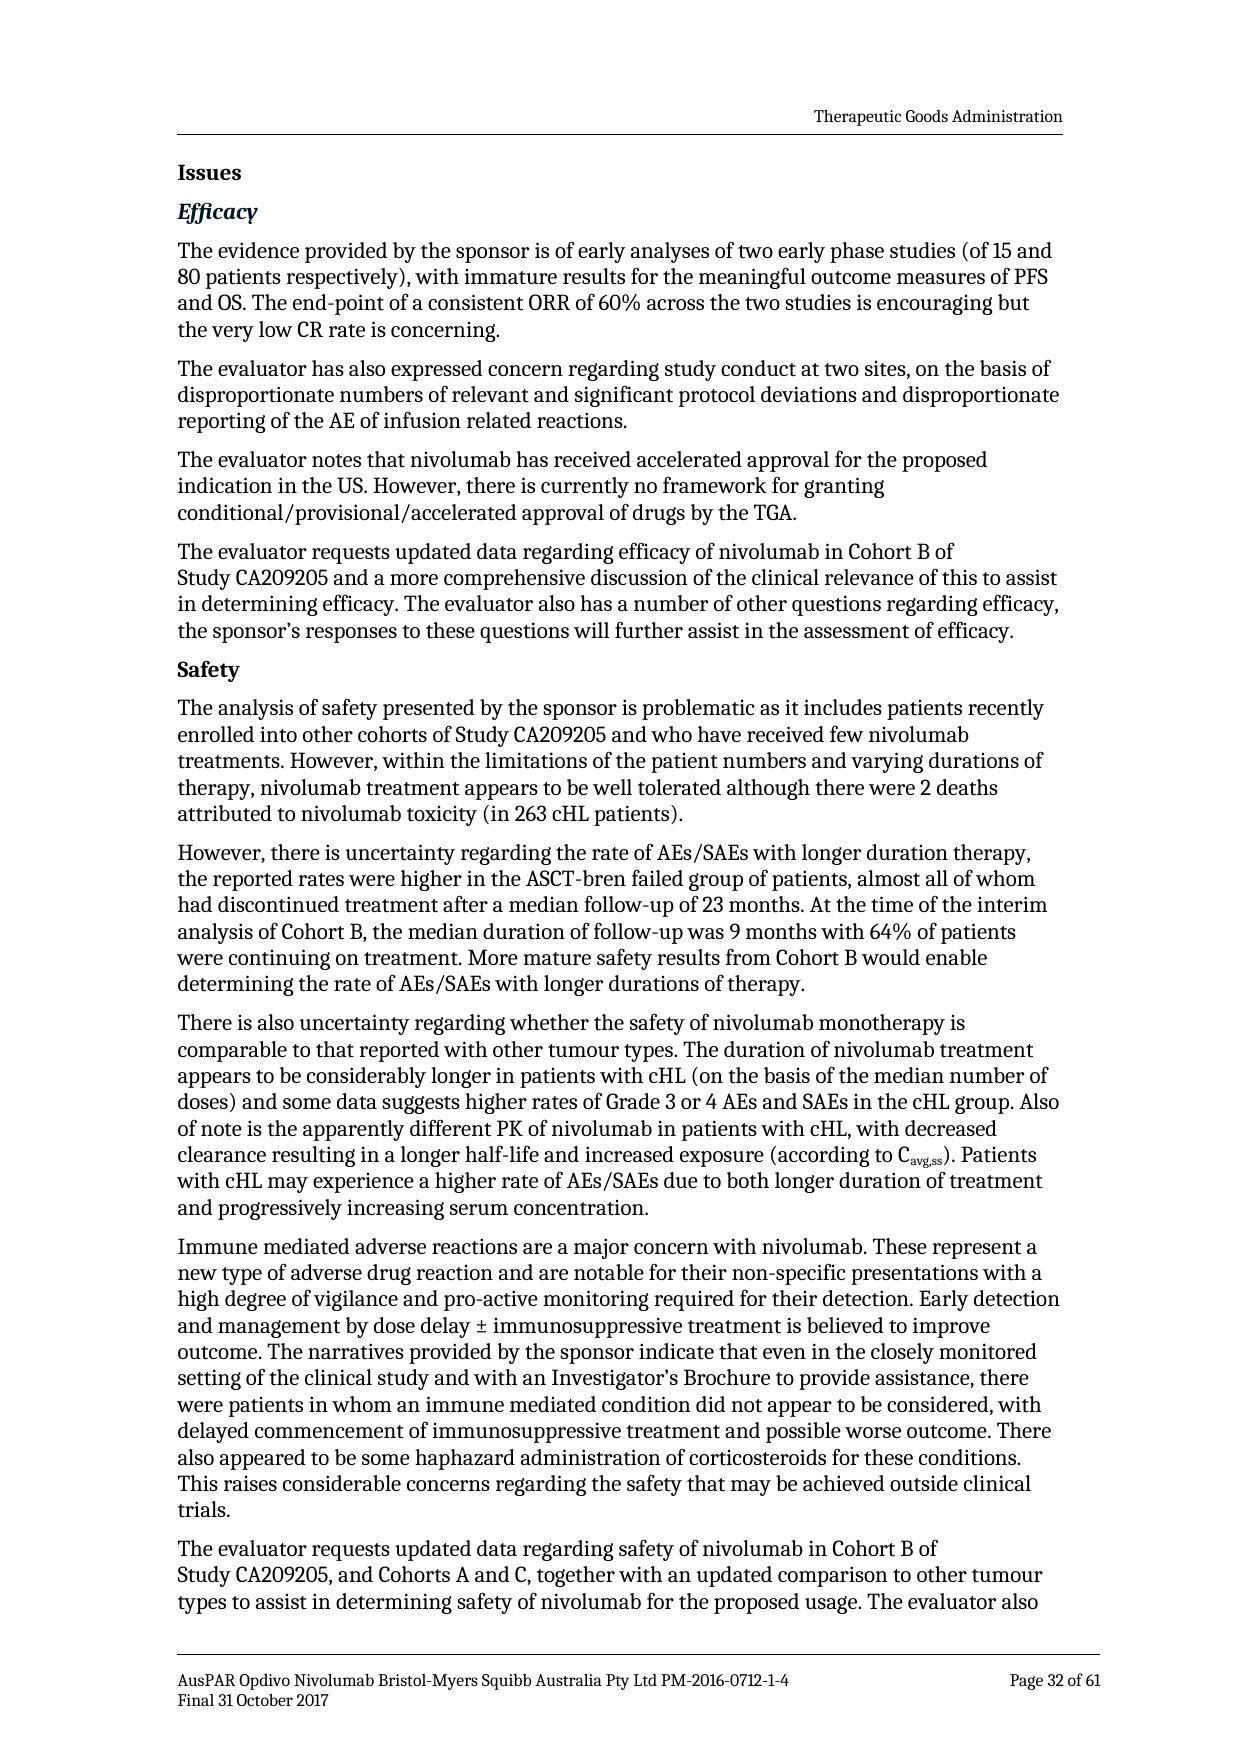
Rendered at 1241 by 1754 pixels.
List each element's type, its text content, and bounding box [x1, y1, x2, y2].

text The evaluator notes that nivolumab has received accelerated approval for the proposed indication in the US. However, there is currently no framework for granting conditional/provisional/accelerated approval of drugs by the TGA. [177, 447, 1063, 526]
text The evidence provided by the sponsor is of early analyses of two early phase studies (of 15 and 80 patients respectively), with immature results for the meaningful outcome measures of PFS and OS. The end-point of a consistent ORR of 60% across the two studies is encouraging but the very low CR rate is concerning. [177, 237, 1063, 343]
subtitle Issues [177, 160, 1063, 186]
text There is also uncertainty regarding whether the safety of nivolumab monotherapy is comparable to that reported with other tumour types. The duration of nivolumab treatment appears to be considerably longer in patients with cHL (on the basis of the median number of doses) and some data suggests higher rates of Grade 3 or 4 AEs and SAEs in the cHL group. Also of note is the apparently different PK of nivolumab in patients with cHL, with decreased clearance resulting in a longer half-life and increased exposure (according to Cavg,ss). Patients with cHL may experience a higher rate of AEs/SAEs due to both longer duration of treatment and progressively increasing serum concentration. [177, 1010, 1063, 1221]
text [177, 1536, 1063, 1615]
text The evaluator has also expressed concern regarding study conduct at two sites, on the basis of disproportionate numbers of relevant and significant protocol deviations and disproportionate reporting of the AE of infusion related reactions. [177, 355, 1063, 434]
subtitle Efficacy [177, 198, 1063, 225]
text Immune mediated adverse reactions are a major concern with nivolumab. These represent a new type of adverse drug reaction and are notable for their non-specific presentations with a high degree of vigilance and pro-active monitoring required for their detection. Early detection and management by dose delay ± immunosuppressive treatment is believed to improve outcome. The narratives provided by the sponsor indicate that even in the closely monitored setting of the clinical study and with an Investigator’s Brochure to provide assistance, there were patients in whom an immune mediated condition did not appear to be considered, with delayed commencement of immunosuppressive treatment and possible worse outcome. There also appeared to be some haphazard administration of corticosteroids for these conditions. This raises considerable concerns regarding the safety that may be achieved outside clinical trials. [177, 1233, 1063, 1523]
text Safety [177, 656, 1063, 683]
text The analysis of safety presented by the sponsor is problematic as it includes patients recently enrolled into other cohorts of Study CA209205 and who have received few nivolumab treatments. However, within the limitations of the patient numbers and varying durations of therapy, nivolumab treatment appears to be well tolerated although there were 2 deaths attributed to nivolumab toxicity (in 263 cHL patients). [177, 695, 1063, 827]
text However, there is uncertainty regarding the rate of AEs/SAEs with longer duration therapy, the reported rates were higher in the ASCT-bren failed group of patients, almost all of whom had discontinued treatment after a median follow-up of 23 months. At the time of the interim analysis of Cohort B, the median duration of follow-up was 9 months with 64% of patients were continuing on treatment. More mature safety results from Cohort B would enable determining the rate of AEs/SAEs with longer durations of therapy. [177, 839, 1063, 998]
text The evaluator requests updated data regarding efficacy of nivolumab in Cohort B of Study CA209205 and a more comprehensive discussion of the clinical relevance of this to assist in determining efficacy. The evaluator also has a number of other questions regarding efficacy, the sponsor’s responses to these questions will further assist in the assessment of efficacy. [177, 538, 1063, 644]
